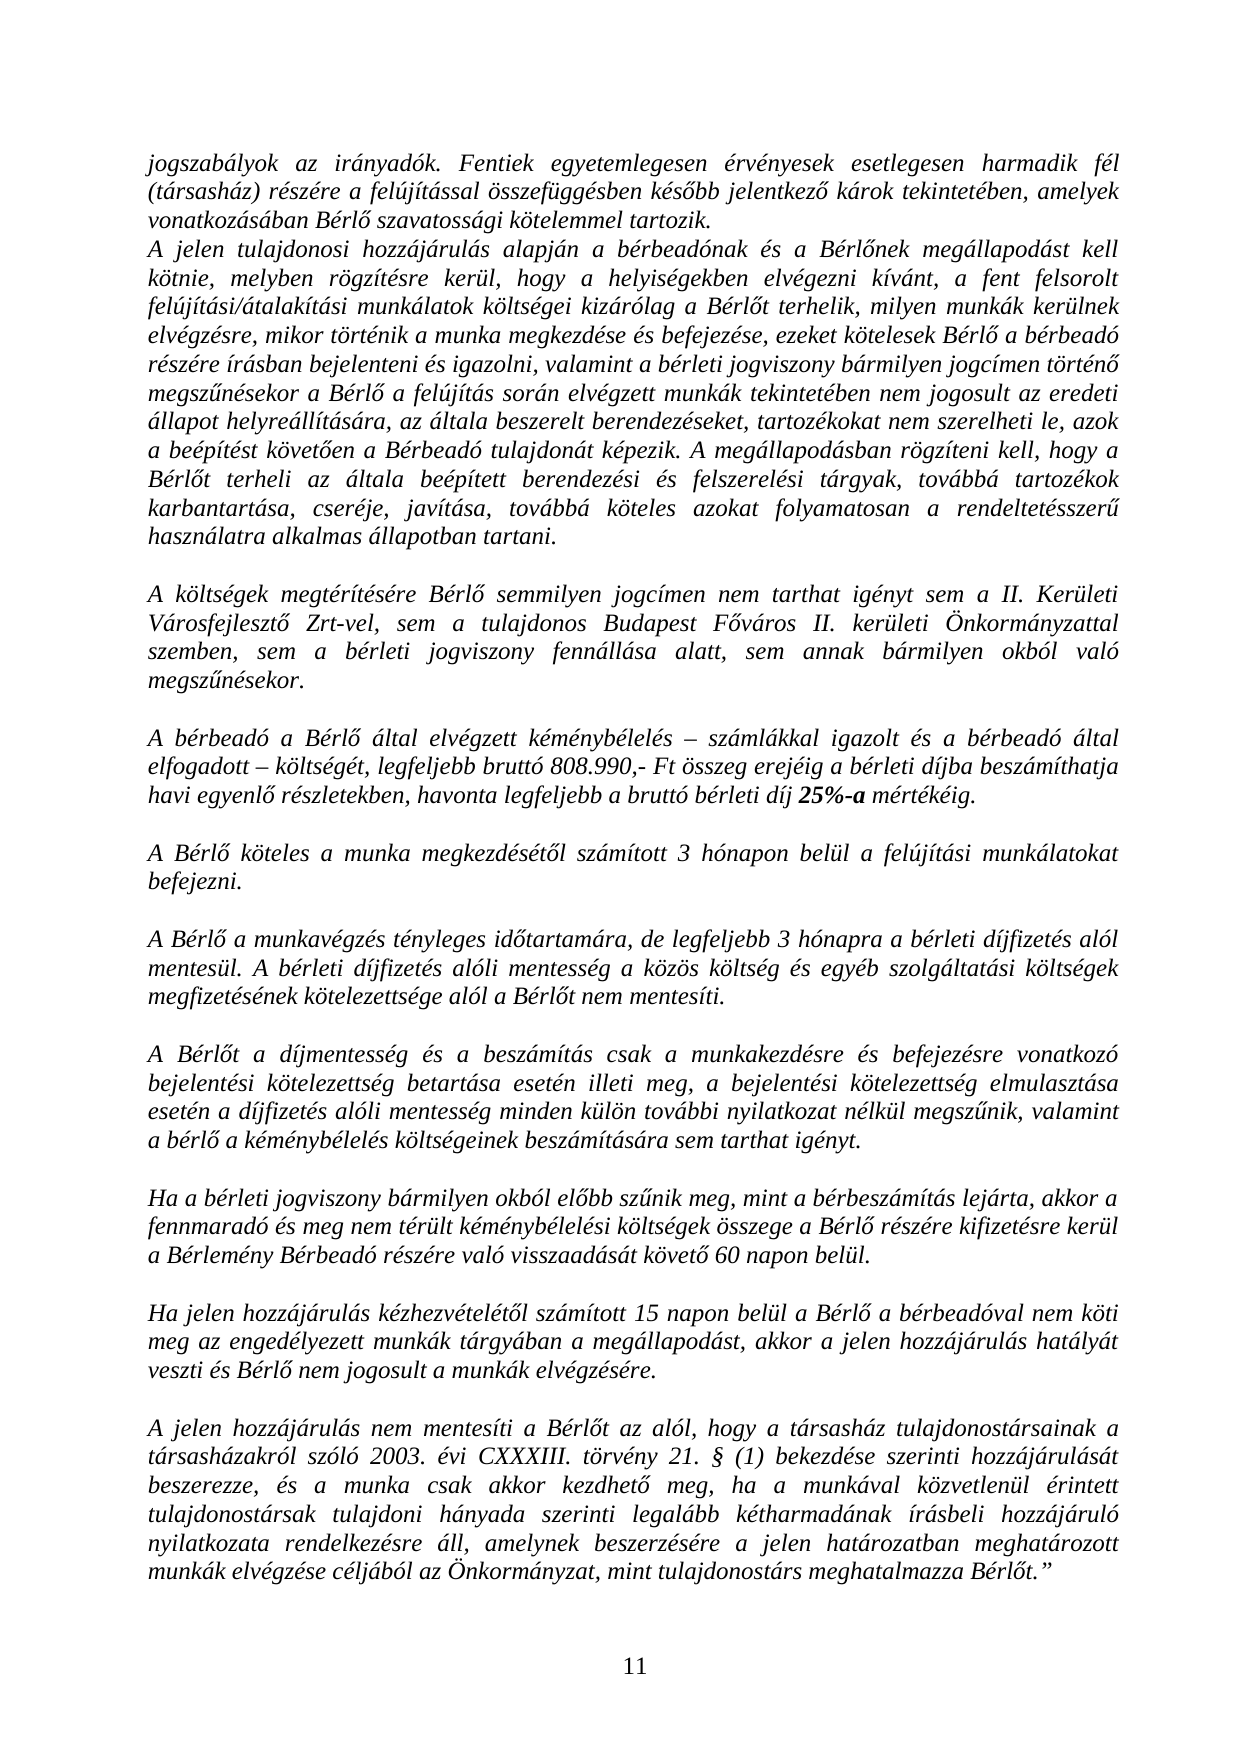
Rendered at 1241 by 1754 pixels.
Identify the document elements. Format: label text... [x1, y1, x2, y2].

text A költségek megtérítésére Bérlő semmilyen jogcímen nem tarthat igényt sem a II. Kerületi Városfejlesztő Zrt-vel, sem a tulajdonos Budapest Főváros II. kerületi Önkormányzattal szemben, sem a bérleti jogviszony fennállása alatt, sem annak bármilyen okból való megszűnésekor. [148, 579, 1122, 694]
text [148, 148, 1122, 234]
text A bérbeadó a Bérlő által elvégzett kéménybélelés – számlákkal igazolt és a bérbeadó által elfogadott – költségét, legfeljebb bruttó 808.990,- Ft összeg erejéig a bérleti díjba beszámíthatja havi egyenlő részletekben, havonta legfeljebb a bruttó bérleti díj 25%-a mértékéig. [148, 723, 1122, 809]
text A jelen hozzájárulás nem mentesíti a Bérlőt az alól, hogy a társasház tulajdonostársainak a társasházakról szóló 2003. évi CXXXIII. törvény 21. § (1) bekezdése szerinti hozzájárulását beszerezze, és a munka csak akkor kezdhető meg, ha a munkával közvetlenül érintett tulajdonostársak tulajdoni hányada szerinti legalább kétharmadának írásbeli hozzájáruló nyilatkozata rendelkezésre áll, amelynek beszerzésére a jelen határozatban meghatározott munkák elvégzése céljából az Önkormányzat, mint tulajdonostárs meghatalmazza Bérlőt.” [148, 1413, 1122, 1585]
text A Bérlőt a díjmentesség és a beszámítás csak a munkakezdésre és befejezésre vonatkozó bejelentési kötelezettség betartása esetén illeti meg, a bejelentési kötelezettség elmulasztása esetén a díjfizetés alóli mentesség minden külön további nyilatkozat nélkül megszűnik, valamint a bérlő a kéménybélelés költségeinek beszámítására sem tarthat igényt. [148, 1039, 1122, 1154]
text A jelen tulajdonosi hozzájárulás alapján a bérbeadónak és a Bérlőnek megállapodást kell kötnie, melyben rögzítésre kerül, hogy a helyiségekben elvégezni kívánt, a fent felsorolt felújítási/átalakítási munkálatok költségei kizárólag a Bérlőt terhelik, milyen munkák kerülnek elvégzésre, mikor történik a munka megkezdése és befejezése, ezeket kötelesek Bérlő a bérbeadó részére írásban bejelenteni és igazolni, valamint a bérleti jogviszony bármilyen jogcímen történő megszűnésekor a Bérlő a felújítás során elvégzett munkák tekintetében nem jogosult az eredeti állapot helyreállítására, az általa beszerelt berendezéseket, tartozékokat nem szerelheti le, azok a beépítést követően a Bérbeadó tulajdonát képezik. A megállapodásban rögzíteni kell, hogy a Bérlőt terheli az általa beépített berendezési és felszerelési tárgyak, továbbá tartozékok karbantartása, cseréje, javítása, továbbá köteles azokat folyamatosan a rendeltetésszerű használatra alkalmas állapotban tartani. [148, 234, 1122, 550]
text Ha a bérleti jogviszony bármilyen okból előbb szűnik meg, mint a bérbeszámítás lejárta, akkor a fennmaradó és meg nem térült kéménybélelési költségek összege a Bérlő részére kifizetésre kerül a Bérlemény Bérbeadó részére való visszaadását követő 60 napon belül. [148, 1183, 1122, 1269]
text A Bérlő köteles a munka megkezdésétől számított 3 hónapon belül a felújítási munkálatokat befejezni. [148, 838, 1122, 895]
text A Bérlő a munkavégzés tényleges időtartamára, de legfeljebb 3 hónapra a bérleti díjfizetés alól mentesül. A bérleti díjfizetés alóli mentesség a közös költség és egyéb szolgáltatási költségek megfizetésének kötelezettsége alól a Bérlőt nem mentesíti. [148, 924, 1122, 1010]
text Ha jelen hozzájárulás kézhezvételétől számított 15 napon belül a Bérlő a bérbeadóval nem köti meg az engedélyezett munkák tárgyában a megállapodást, akkor a jelen hozzájárulás hatályát veszti és Bérlő nem jogosult a munkák elvégzésére. [148, 1298, 1122, 1384]
